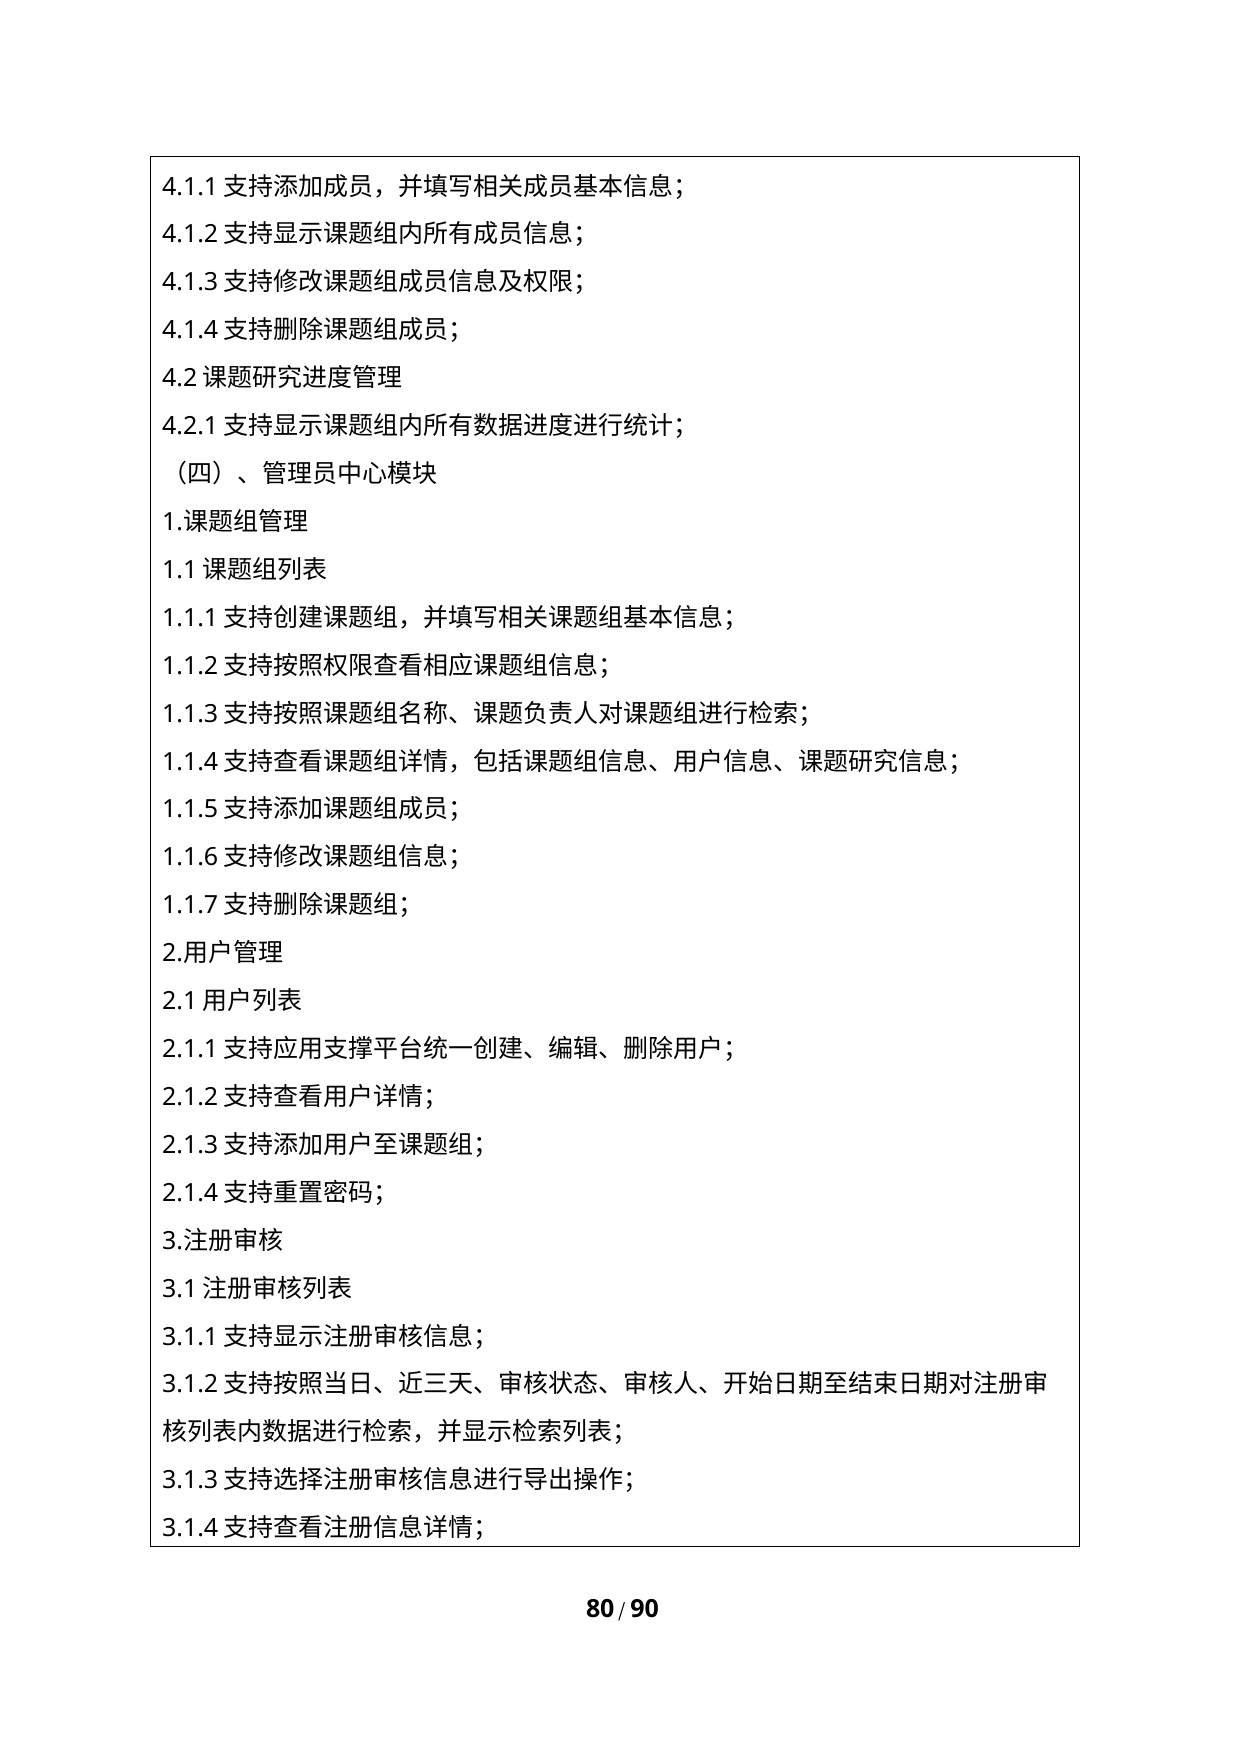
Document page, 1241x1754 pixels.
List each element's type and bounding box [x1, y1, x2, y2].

table_cell [151, 157, 1079, 1546]
